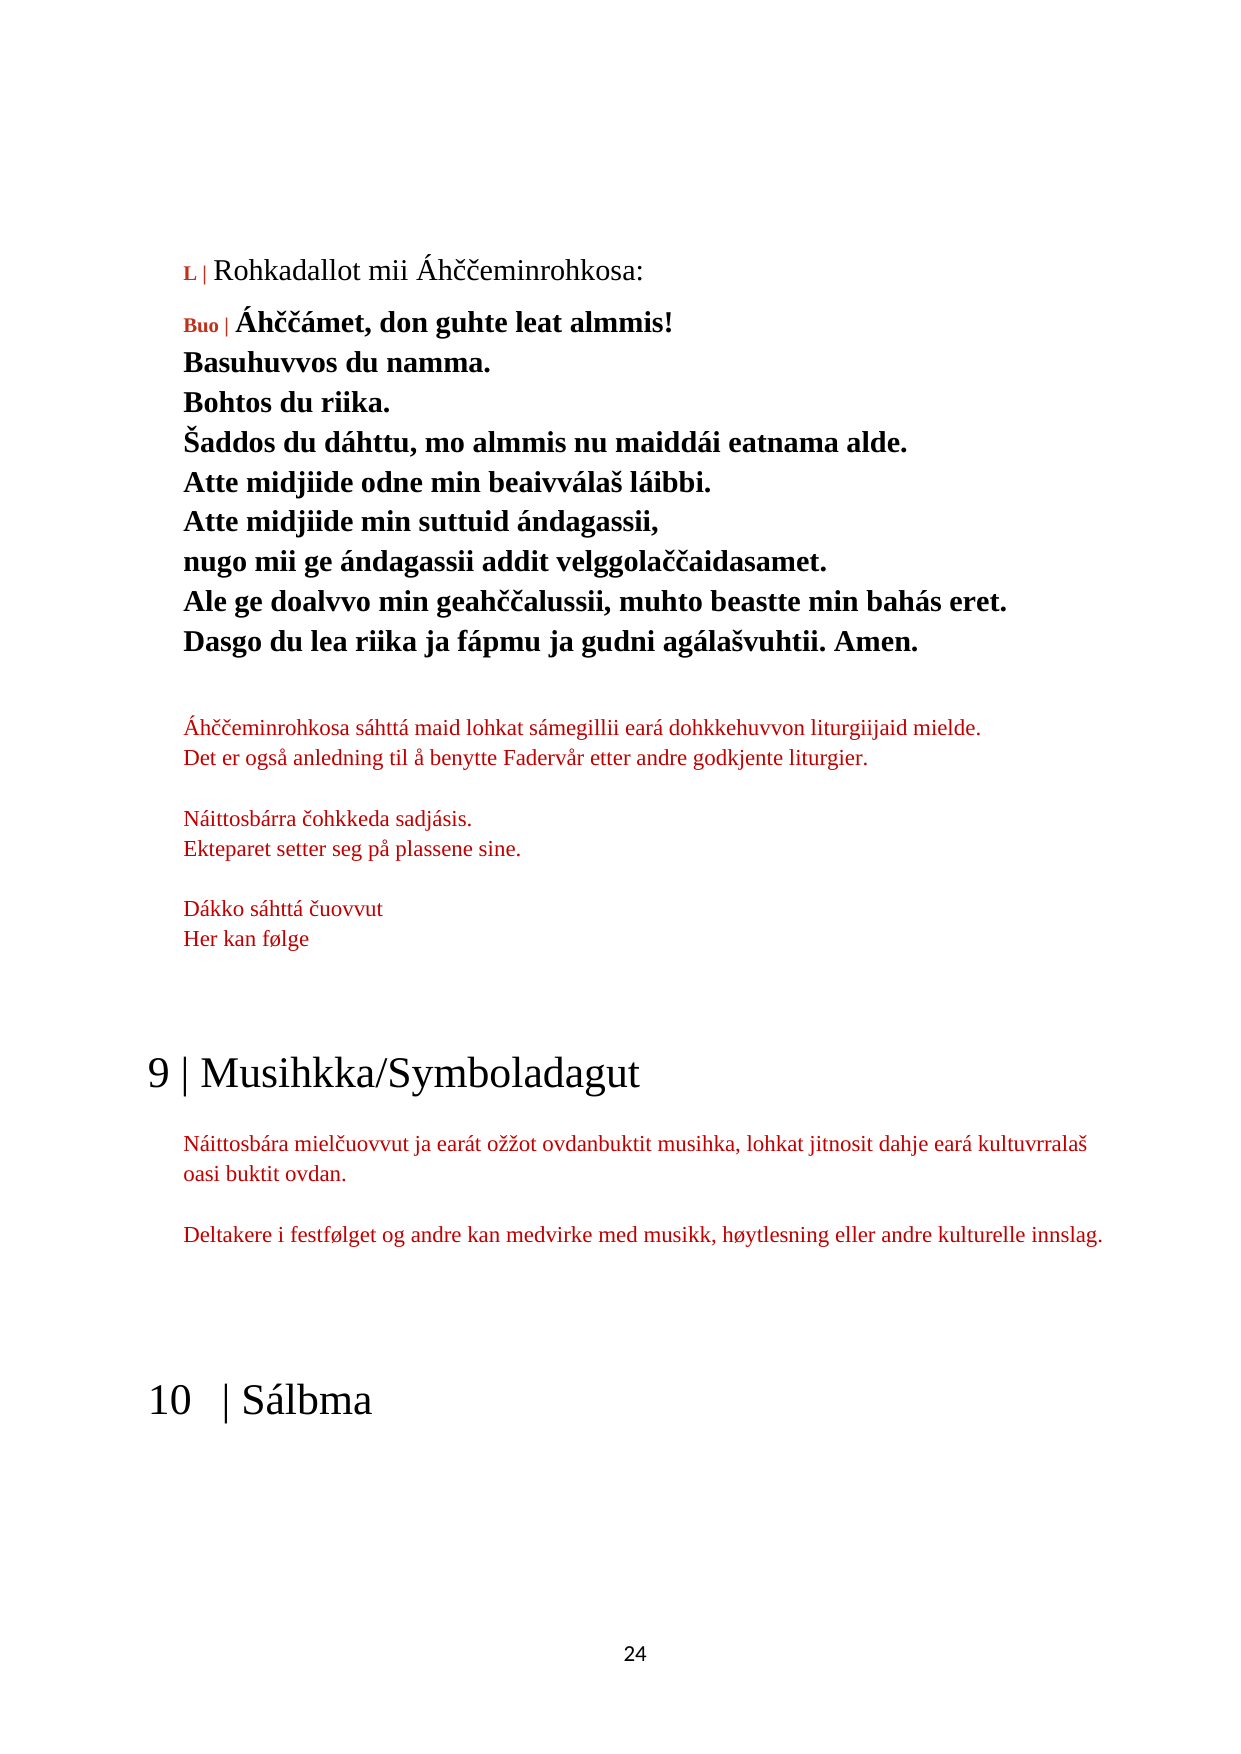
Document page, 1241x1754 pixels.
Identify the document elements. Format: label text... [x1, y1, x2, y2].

text Buo | Áhččámet, don guhte leat almmis! Basuhuvvos du namma. Bohtos du riika. [183, 305, 1122, 419]
text Det er også anledning til å benytte Fadervår etter andre godkjente liturgier. [183, 744, 1122, 771]
text Áhččeminrohkosa sáhttá maid lohkat sámegillii eará dohkkehuvvon liturgiijaid mielde. [183, 714, 1122, 740]
text Atte midjiide odne min beaivválaš láibbi. [183, 464, 1122, 498]
text 10 | Sálbma [148, 1373, 1122, 1424]
text Náittosbára mielčuovvut ja earát ožžot ovdanbuktit musihka, lohkat jitnosit dahje eará kultuvrralaš oasi buktit ovdan. Deltakere i festfølget og andre kan medvirke med musikk, høytlesning eller andre kulturelle innslag. [183, 1130, 1122, 1307]
text nugo mii ge ándagassii addit velggolaččaidasamet. Ale ge doalvvo min geahččalussii, muhto beastte min bahás eret. Dasgo du lea riika ja fápmu ja gudni agálašvuhtii. Amen. [183, 543, 1122, 658]
text Náittosbárra čohkkeda sadjásis. [183, 804, 1122, 831]
text Atte midjiide min suttuid ándagassii, [183, 504, 1122, 538]
text 9 | Musihkka/Symboladagut [148, 1047, 1122, 1097]
text Ekteparet setter seg på plassene sine. [183, 835, 1122, 861]
text Her kan følge [183, 925, 1122, 952]
text Šaddos du dáhttu, mo almmis nu maiddái eatnama alde. [183, 424, 1122, 459]
text L | Rohkadallot mii Áhččeminrohkosa: [183, 252, 1122, 287]
text Dákko sáhttá čuovvut [183, 895, 1122, 922]
